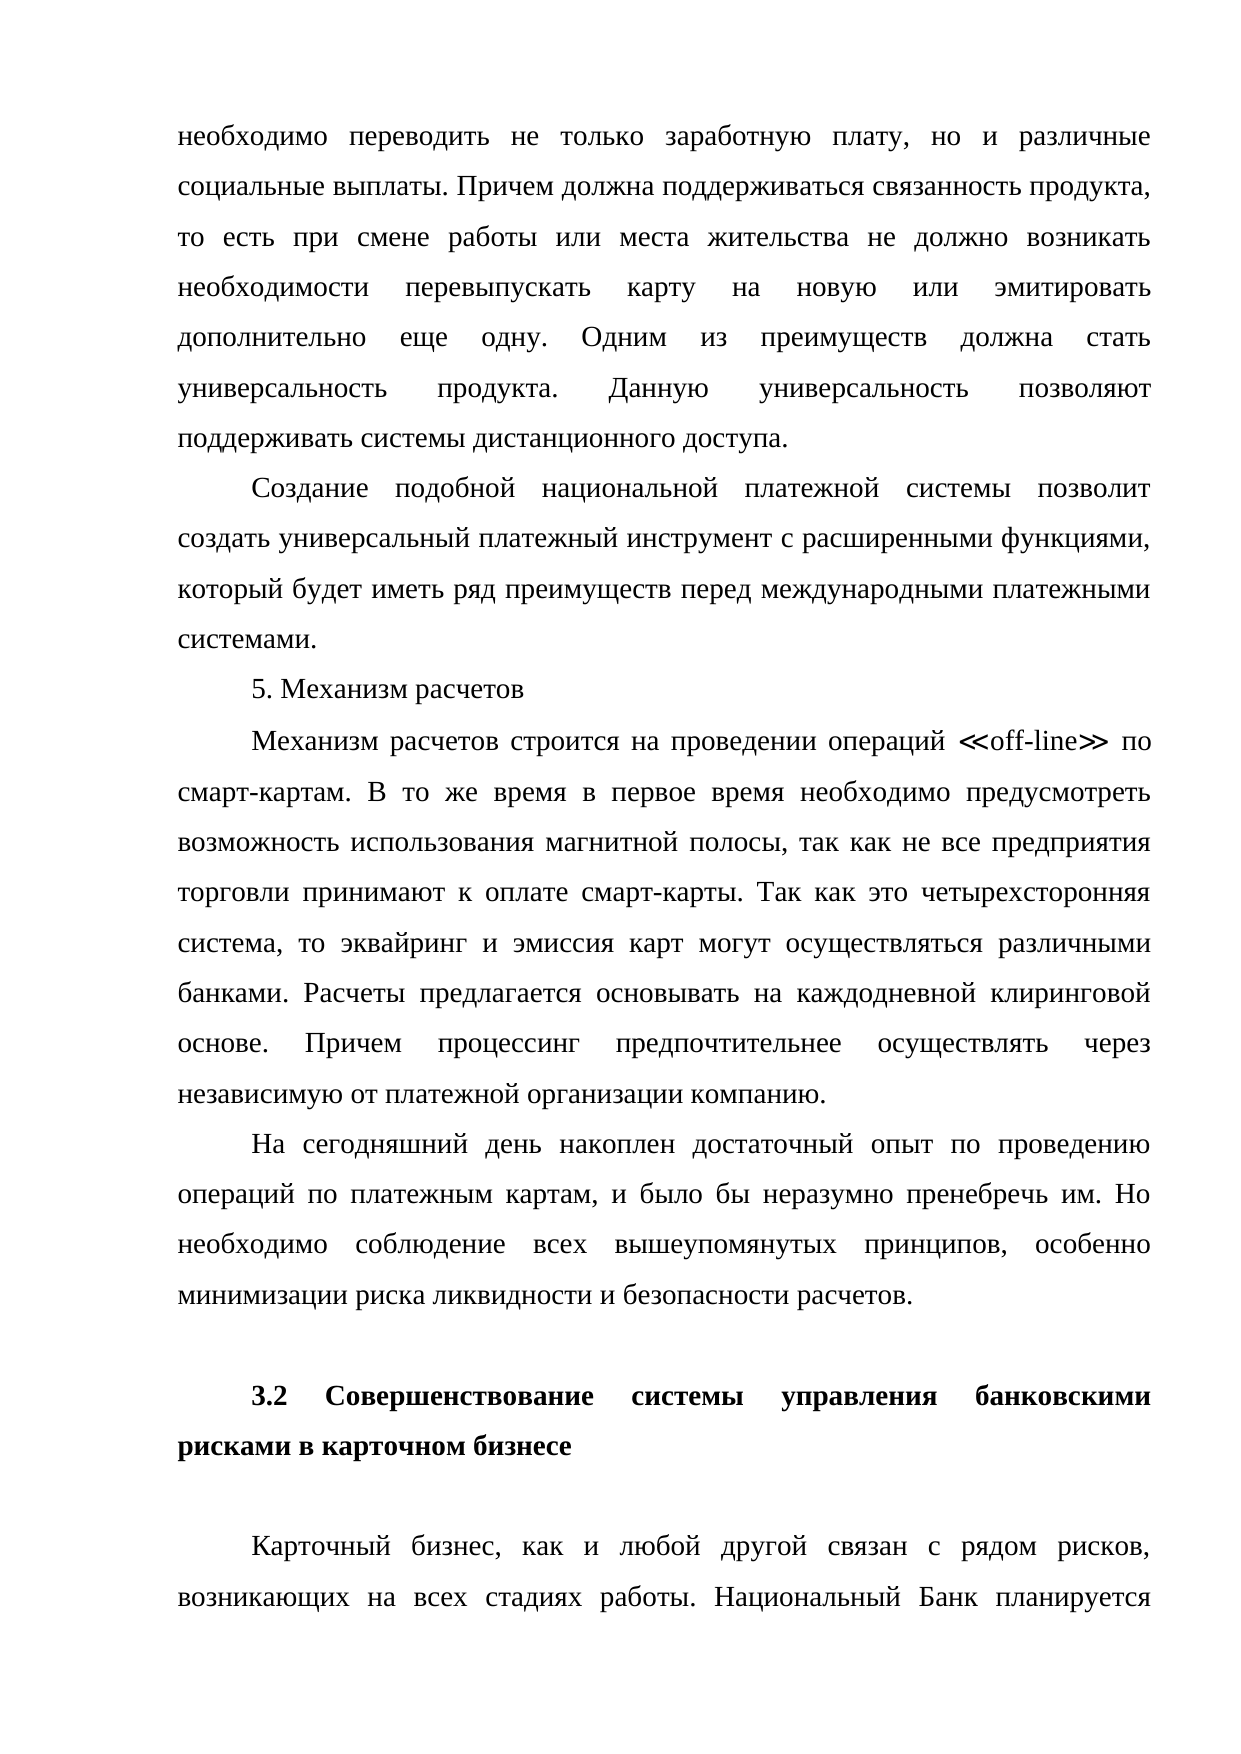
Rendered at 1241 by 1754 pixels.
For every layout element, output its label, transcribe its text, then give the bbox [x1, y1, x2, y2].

text 5. Механизм расчетов [177, 672, 1152, 705]
text Создание подобной национальной платежной системы позволит создать универсальный платежный инструмент с расширенными функциями, который будет иметь ряд преимуществ перед международными платежными системами. [177, 470, 1152, 655]
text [177, 1528, 1152, 1612]
text Механизм расчетов строится на проведении операций ≪off-line≫ по смарт-картам. В то же время в первое время необходимо предусмотреть возможность использования магнитной полосы, так как не все предприятия торговли принимают к оплате смарт-карты. Так как это четырехсторонняя система, то эквайринг и эмиссия карт могут осуществляться различными банками. Расчеты предлагается основывать на каждодневной клиринговой основе. Причем процессинг предпочтительнее осуществлять через независимую от платежной организации компанию. [177, 722, 1152, 1109]
text На сегодняшний день накоплен достаточный опыт по проведению операций по платежным картам, и было бы неразумно пренебречь им. Но необходимо соблюдение всех вышеупомянутых принципов, особенно минимизации риска ликвидности и безопасности расчетов. [177, 1126, 1152, 1311]
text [177, 118, 1152, 453]
text 3.2 Совершенствование системы управления банковскими рисками в карточном бизнесе [177, 1378, 1152, 1461]
